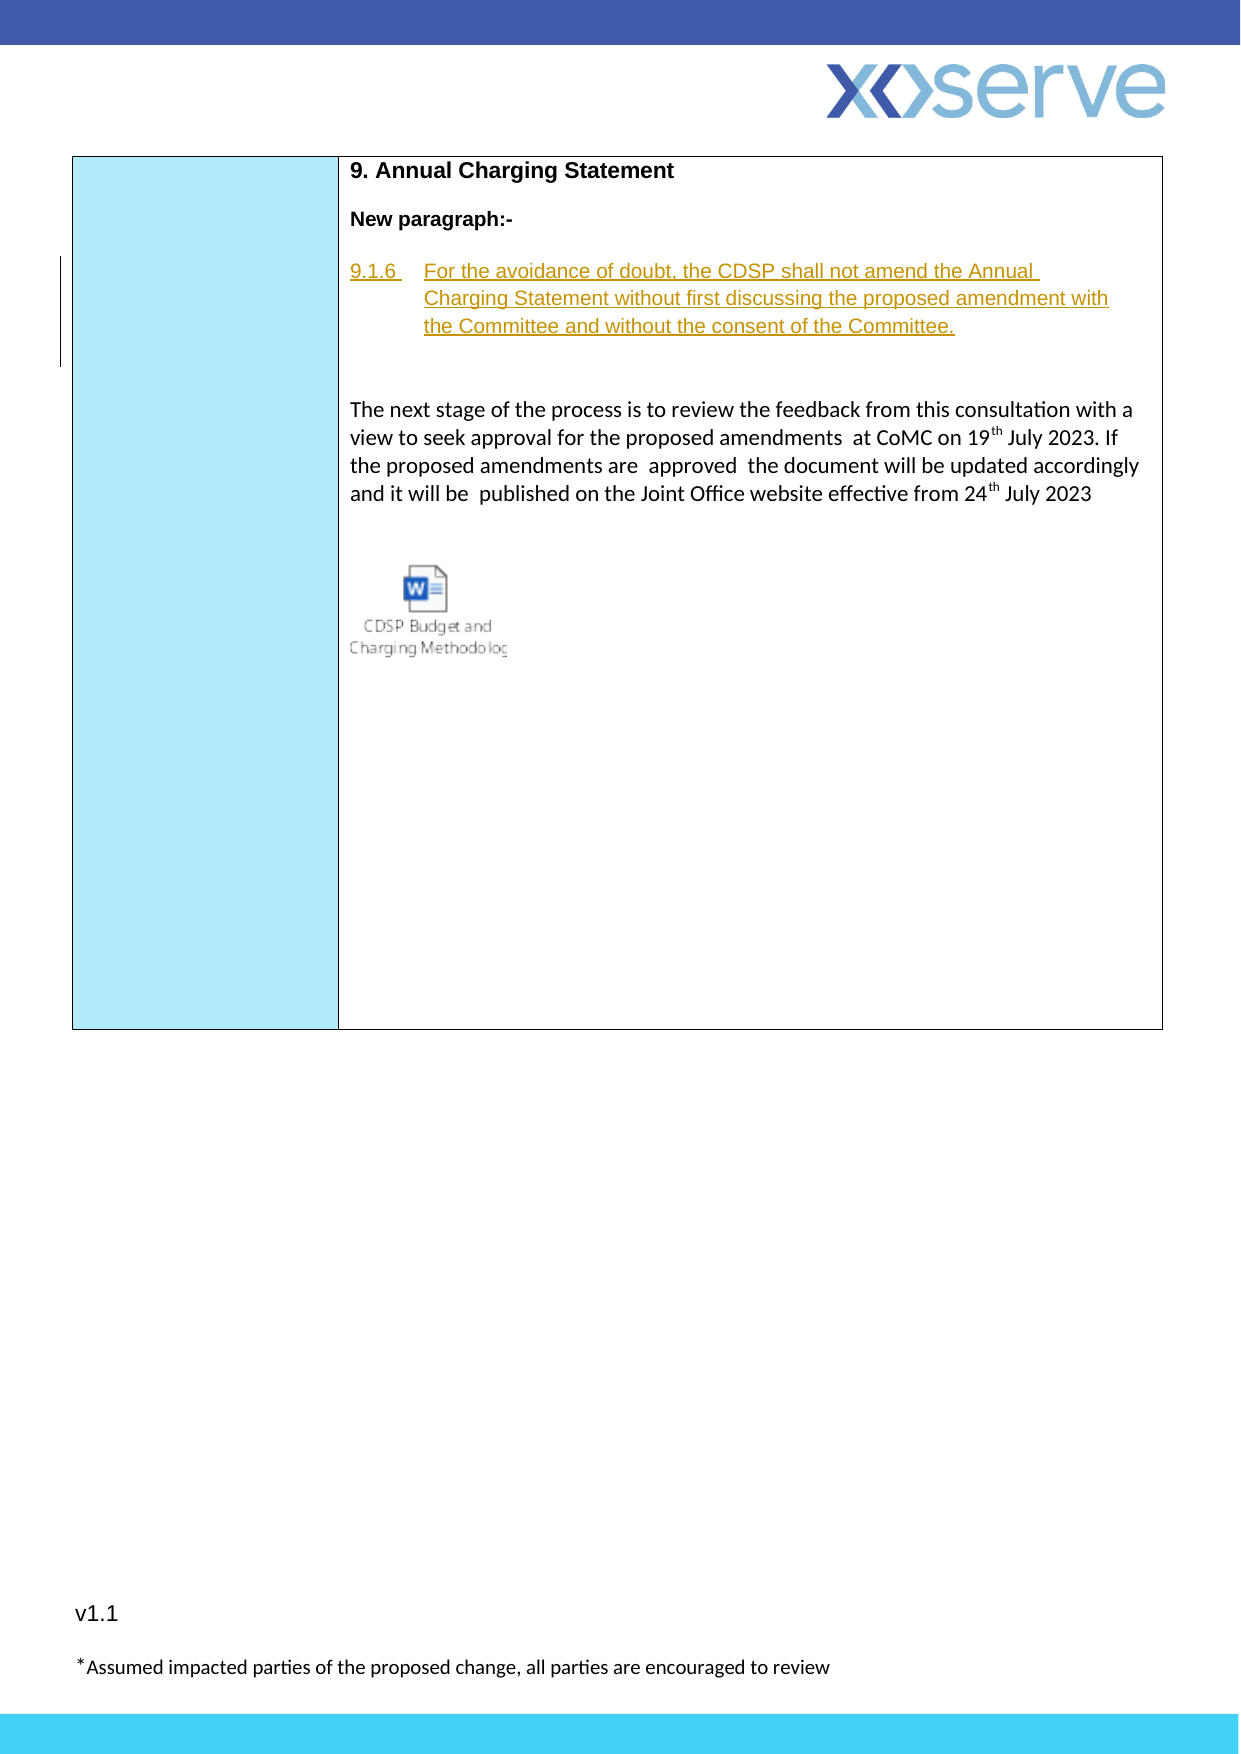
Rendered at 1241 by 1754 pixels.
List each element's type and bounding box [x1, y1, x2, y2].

table_cell [339, 157, 1162, 1029]
table_cell [73, 157, 338, 1029]
picture [826, 64, 1166, 118]
